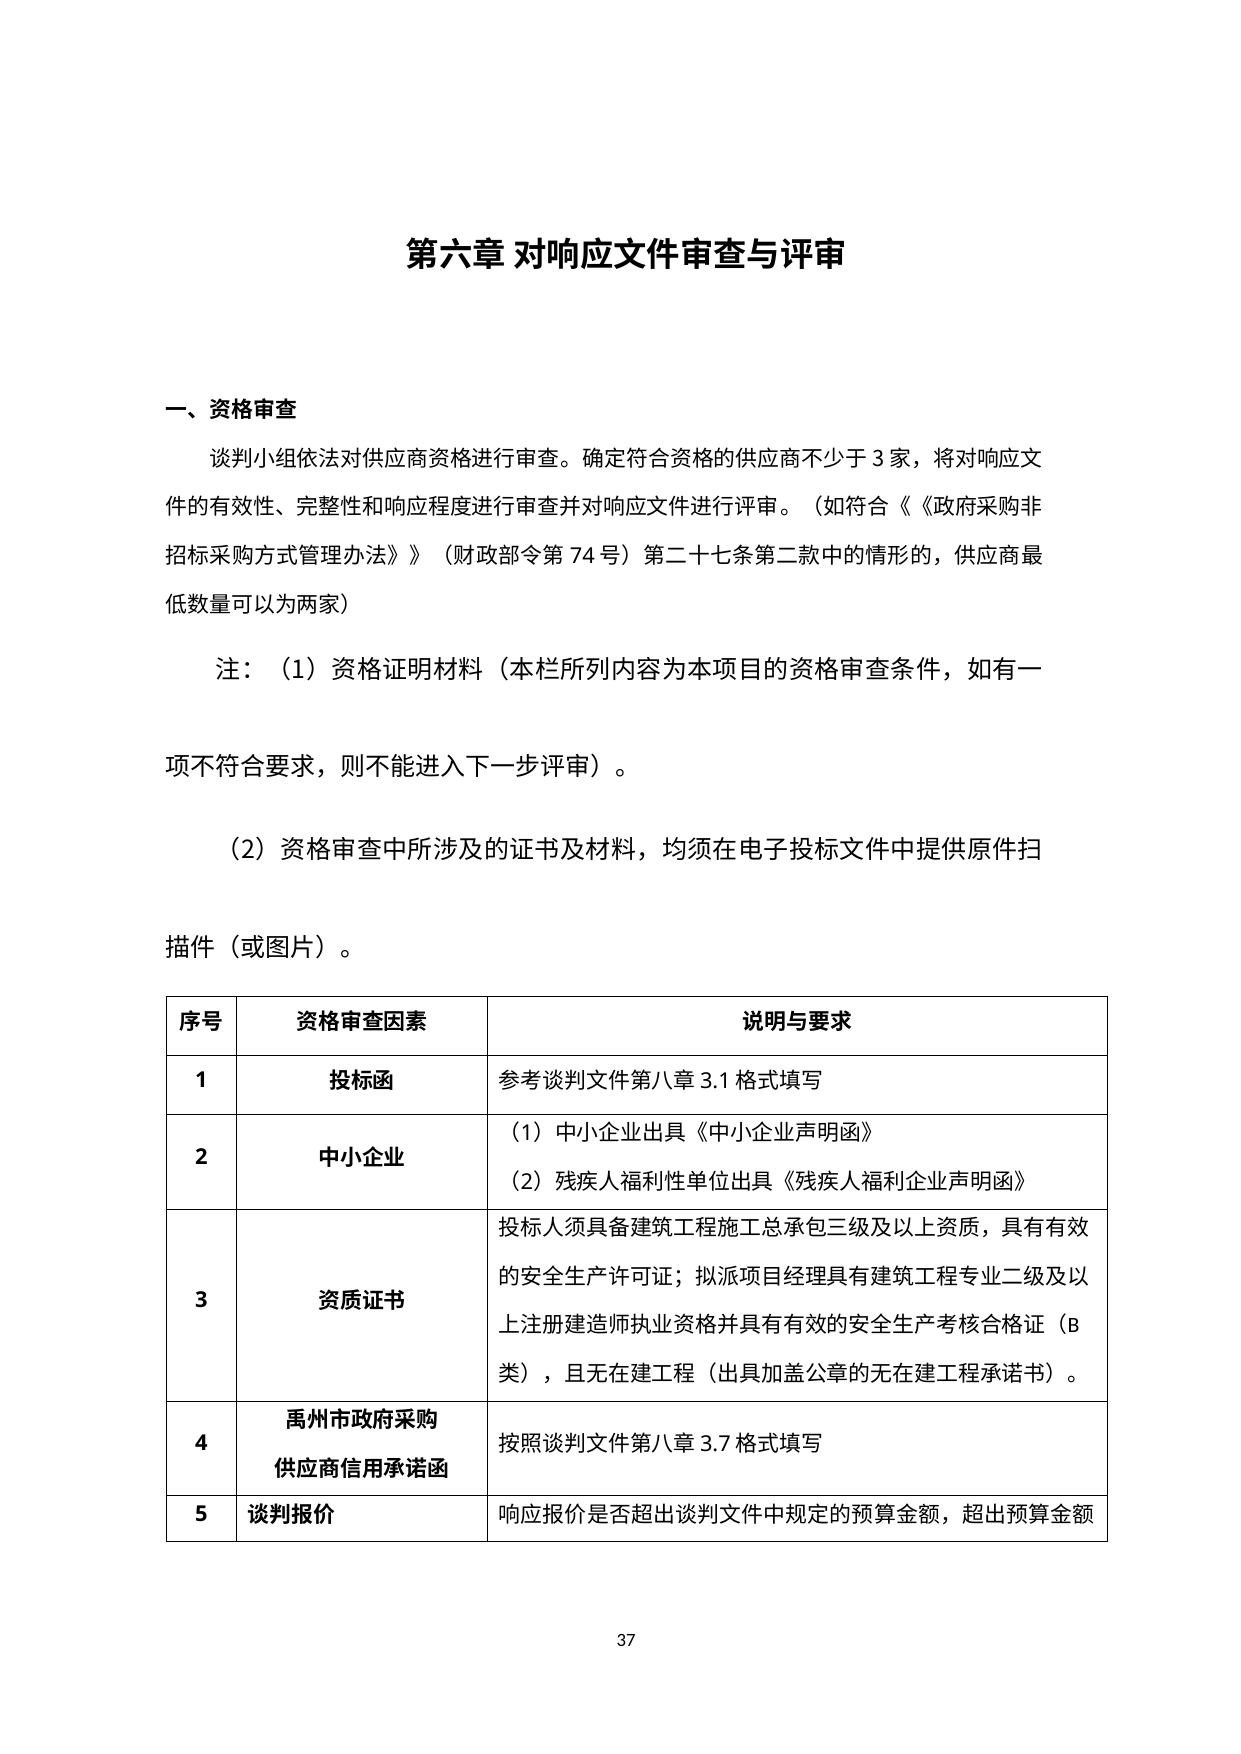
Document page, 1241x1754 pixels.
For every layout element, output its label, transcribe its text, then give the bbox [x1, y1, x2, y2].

table_cell 资质证书 [237, 1210, 487, 1401]
table_cell （1）中小企业出具《中小企业声明函》 （2）残疾人福利性单位出具《残疾人福利企业声明函》 [488, 1115, 1107, 1208]
text 一、资格审查 [165, 392, 1087, 424]
table_cell 投标人须具备建筑工程施工总承包三级及以上资质，具有有效的安全生产许可证；拟派项目经理具有建筑工程专业二级及以上注册建造师执业资格并具有有效的安全生产考核合格证（B类），且无在建工程（出具加盖公章的无在建工程承诺书）。 [488, 1210, 1107, 1401]
table_header 序号 [167, 997, 236, 1055]
table_cell 投标函 [237, 1056, 487, 1114]
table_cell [488, 1496, 1107, 1541]
table_header 资格审查因素 [237, 997, 487, 1055]
table_cell 谈判报价 [237, 1496, 487, 1541]
table_cell 中小企业 [237, 1115, 487, 1208]
table_cell 参考谈判文件第八章3.1格式填写 [488, 1056, 1107, 1114]
table_cell 4 [167, 1402, 236, 1495]
text （2）资格审查中所涉及的证书及材料，均须在电子投标文件中提供原件扫描件（或图片）。 [165, 815, 1043, 978]
text 第六章 对响应文件审查与评审 [165, 219, 1087, 284]
table_cell 2 [167, 1115, 236, 1208]
table_cell 3 [167, 1210, 236, 1401]
table_cell 1 [167, 1056, 236, 1114]
table_cell 按照谈判文件第八章3.7格式填写 [488, 1402, 1107, 1495]
table_header 说明与要求 [488, 997, 1107, 1055]
table_cell 禹州市政府采购 供应商信用承诺函 [237, 1402, 487, 1495]
text 注：（1）资格证明材料（本栏所列内容为本项目的资格审查条件，如有一项不符合要求，则不能进入下一步评审）。 [165, 635, 1043, 797]
text 谈判小组依法对供应商资格进行审查。确定符合资格的供应商不少于3家，将对响应文件的有效性、完整性和响应程度进行审查并对响应文件进行评审。（如符合《《政府采购非招标采购方式管理办法》》（财政部令第74号）第二十七条第二款中的情形的，供应商最低数量可以为两家） [165, 440, 1043, 619]
table_cell 5 [167, 1496, 236, 1541]
